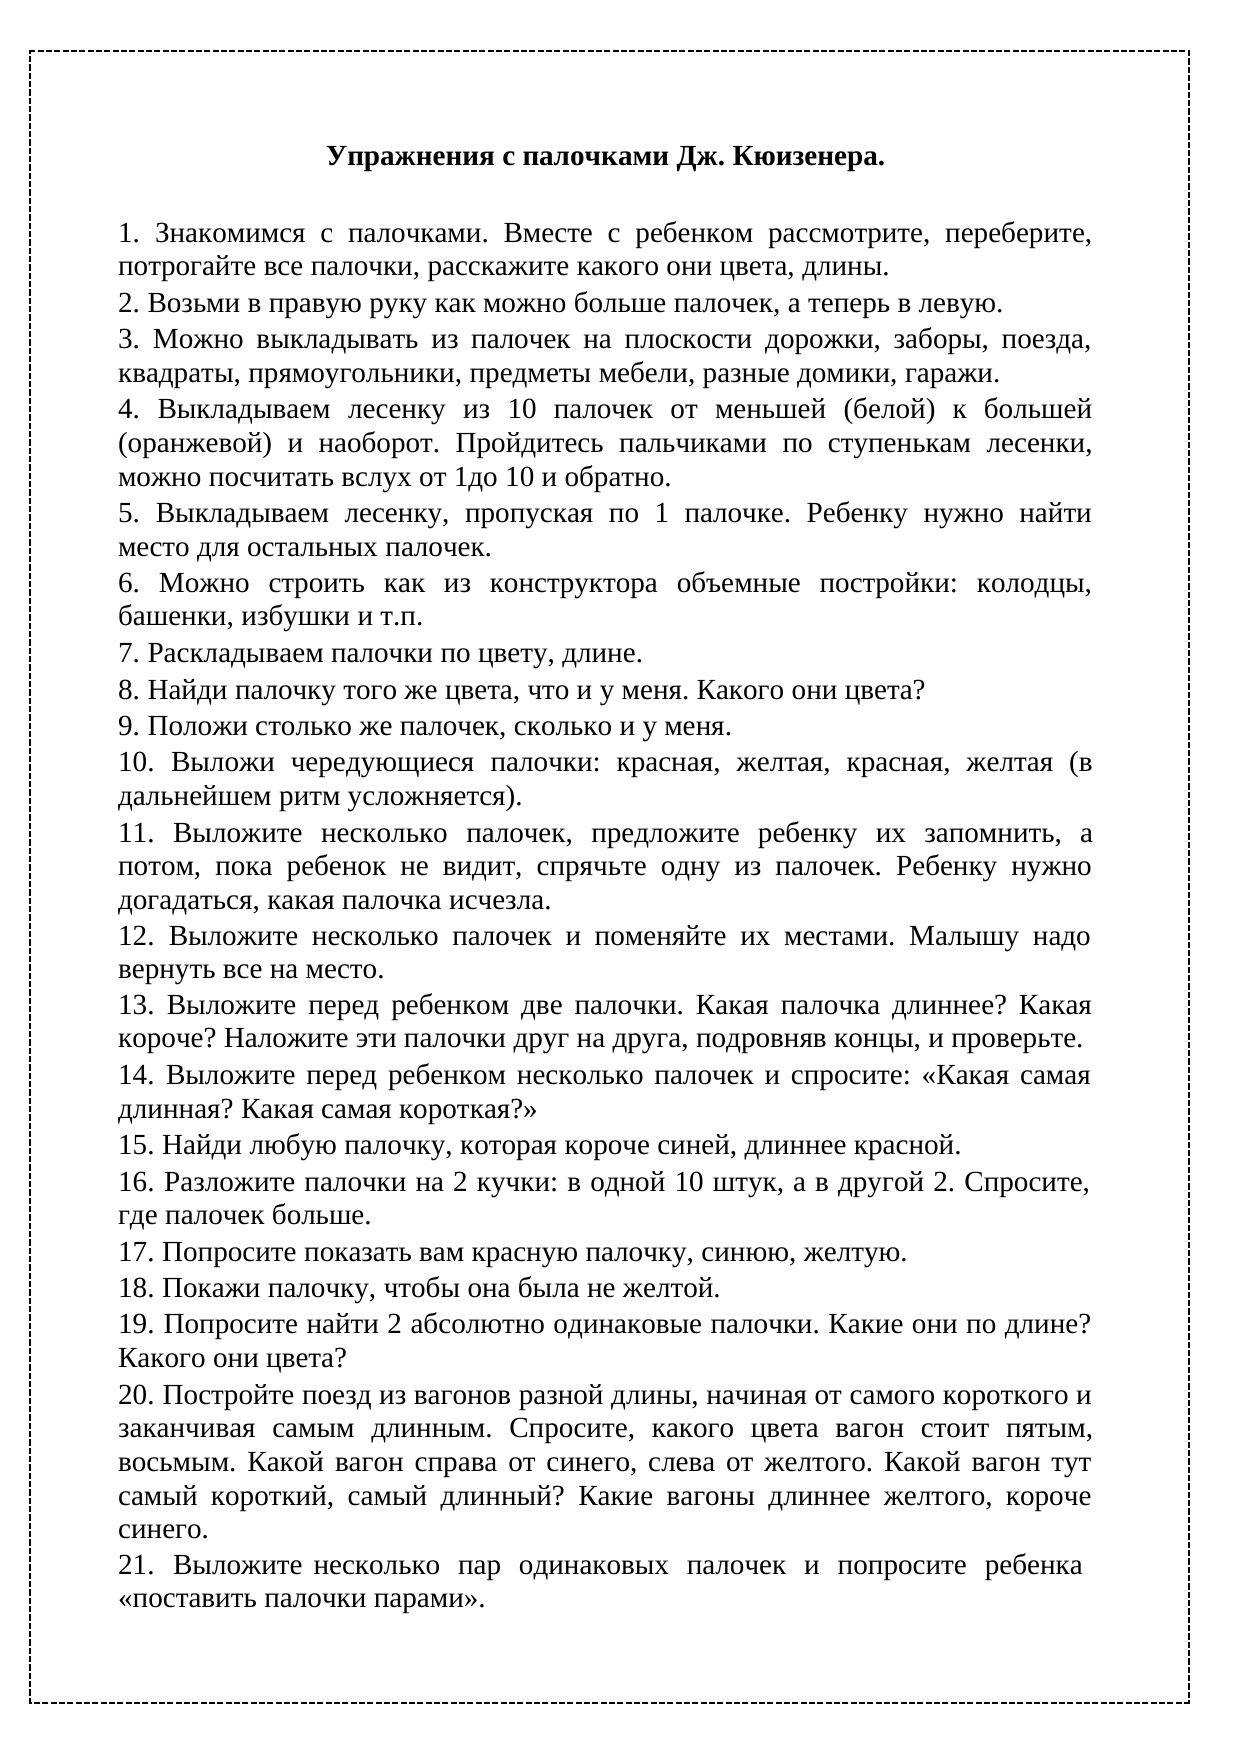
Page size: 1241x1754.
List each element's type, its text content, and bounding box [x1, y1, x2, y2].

list Раскладываем палочки по цвету, длине. [118, 635, 1134, 668]
subtitle Упражнения с палочками Дж. Кюизенера. [91, 138, 1120, 172]
list Можно строить как из конструктора объемные постройки: колодцы, башенки, избушки и т.п. [118, 566, 1092, 632]
list Покажи палочку, чтобы она была не желтой. [118, 1270, 1134, 1304]
list Попросите найти 2 абсолютно одинаковые палочки. Какие они по длине? Какого они цвета? [118, 1308, 1092, 1373]
list Постройте поезд из вагонов разной длины, начиная от самого короткого и заканчивая самым длинным. Спросите, какого цвета вагон стоит пятым, восьмым. Какой вагон справа от синего, слева от желтого. Какой вагон тут самый короткий, самый длинный? Какие вагоны длиннее желтого, короче синего. [118, 1377, 1093, 1545]
list Выложите несколько палочек и поменяйте их местами. Малышу надо вернуть все на место. [118, 919, 1092, 984]
list Знакомимся с палочками. Вместе с ребенком рассмотрите, переберите, потрогайте все палочки, расскажите какого они цвета, длины. [118, 216, 1092, 282]
list Выложи чередующиеся палочки: красная, желтая, красная, желтая (в дальнейшем ритм усложняется). [118, 746, 1092, 811]
list Выложите перед ребенком две палочки. Какая палочка длиннее? Какая короче? Наложите эти палочки друг на друга, подровняв концы, и проверьте. [118, 988, 1093, 1054]
list Попросите показать вам красную палочку, синюю, желтую. [118, 1234, 1134, 1267]
text «поставить палочки парами». [118, 1581, 1134, 1614]
list Выложите перед ребенком несколько палочек и спросите: «Какая самая длинная? Какая самая короткая?» [118, 1057, 1092, 1124]
list Разложите палочки на 2 кучки: в одной 10 штук, а в другой 2. Спросите, где палочек больше. [118, 1165, 1092, 1231]
list Положи столько же палочек, сколько и у меня. [118, 708, 1134, 742]
list Выложите несколько пар одинаковых палочек и попросите ребенка [118, 1548, 1134, 1581]
list Выложите несколько палочек, предложите ребенку их запомнить, а потом, пока ребенок не видит, спрячьте одну из палочек. Ребенку нужно догадаться, какая палочка исчезла. [118, 815, 1093, 915]
list Выкладываем лесенку, пропуская по 1 палочке. Ребенку нужно найти место для остальных палочек. [118, 495, 1092, 562]
list Возьми в правую руку как можно больше палочек, а теперь в левую. [118, 285, 1134, 319]
list Выкладываем лесенку из 10 палочек от меньшей (белой) к большей (оранжевой) и наоборот. Пройдитесь пальчиками по ступенькам лесенки, можно посчитать вслух от 1до 10 и обратно. [118, 392, 1092, 492]
list Можно выкладывать из палочек на плоскости дорожки, заборы, поезда, квадраты, прямоугольники, предметы мебели, разные домики, гаражи. [118, 322, 1093, 388]
list Найди палочку того же цвета, что и у меня. Какого они цвета? [118, 672, 1134, 705]
list Найди любую палочку, которая короче синей, длиннее красной. [118, 1127, 1134, 1161]
